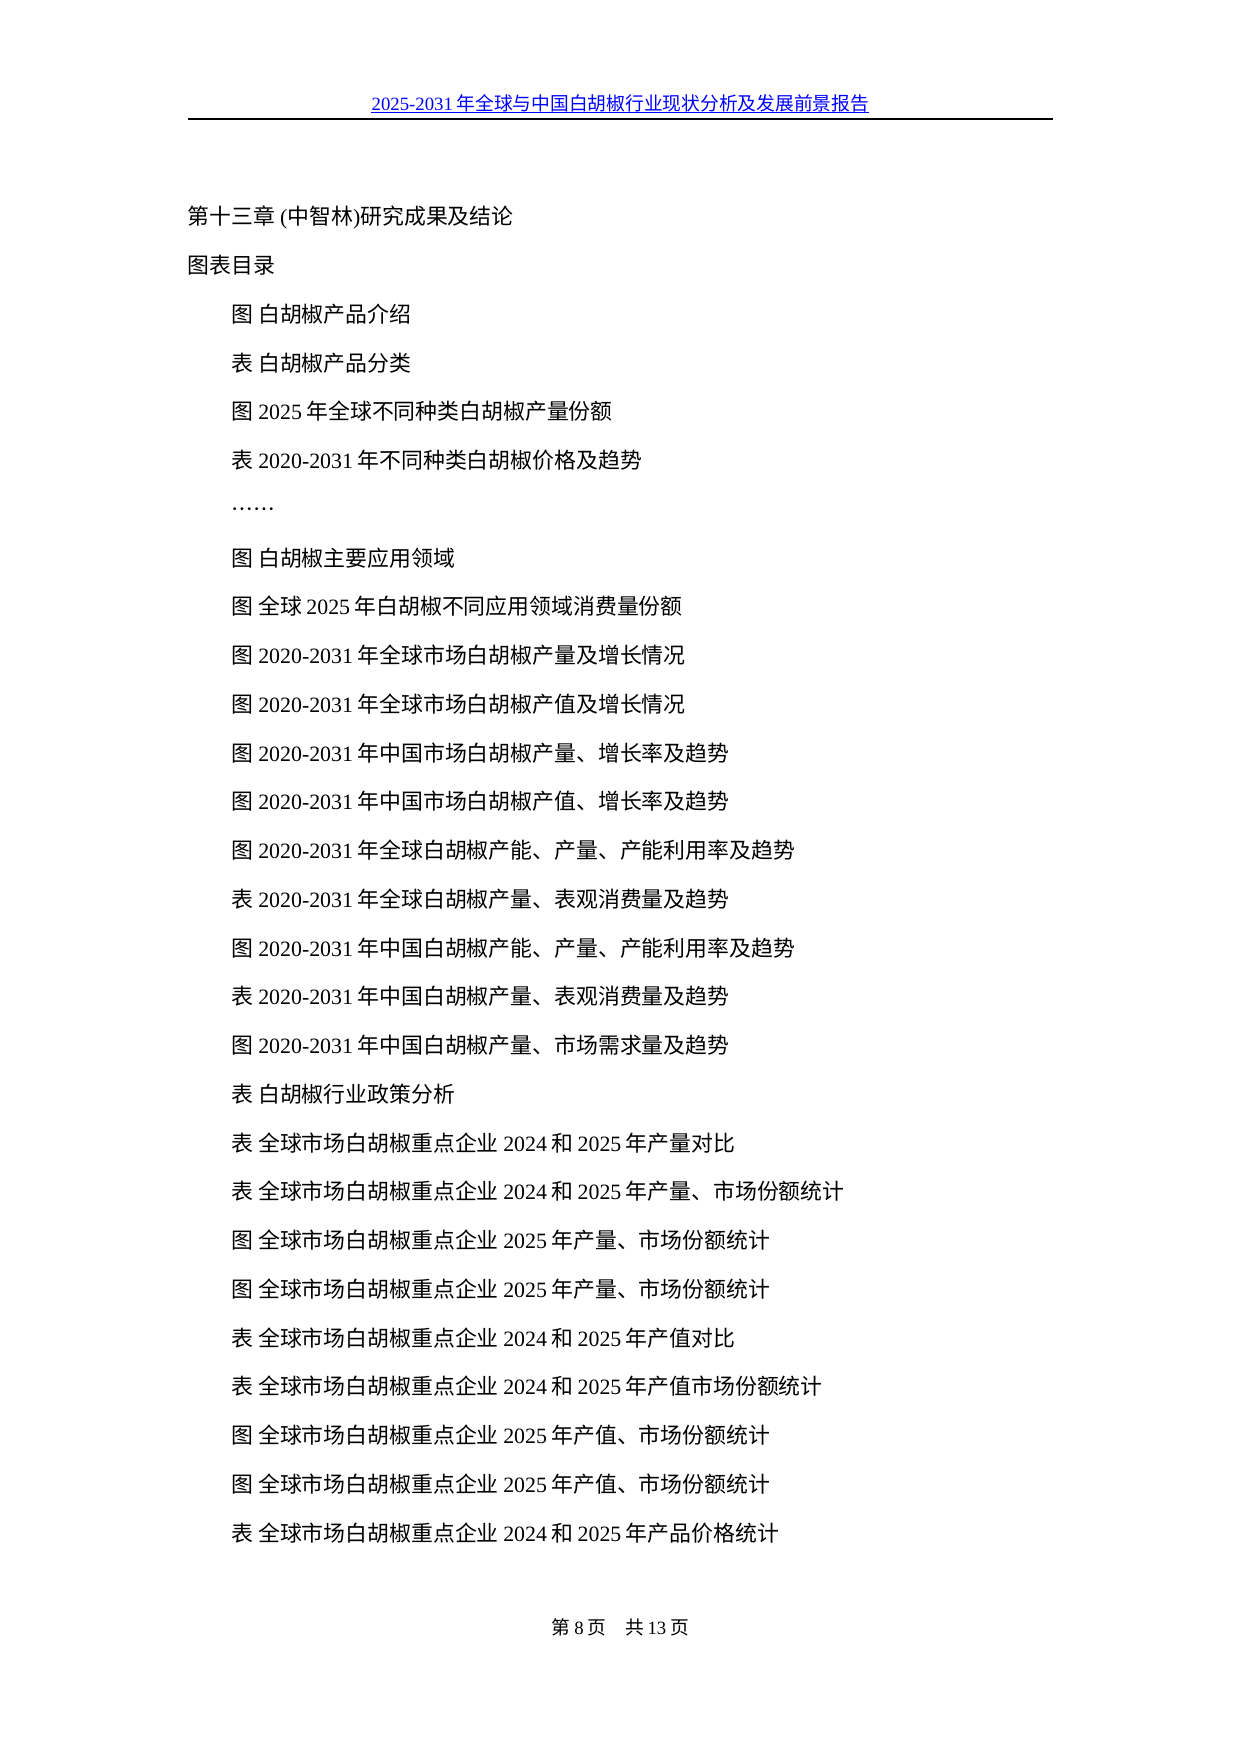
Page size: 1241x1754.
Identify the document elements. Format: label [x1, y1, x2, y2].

text [187, 150, 1053, 1548]
